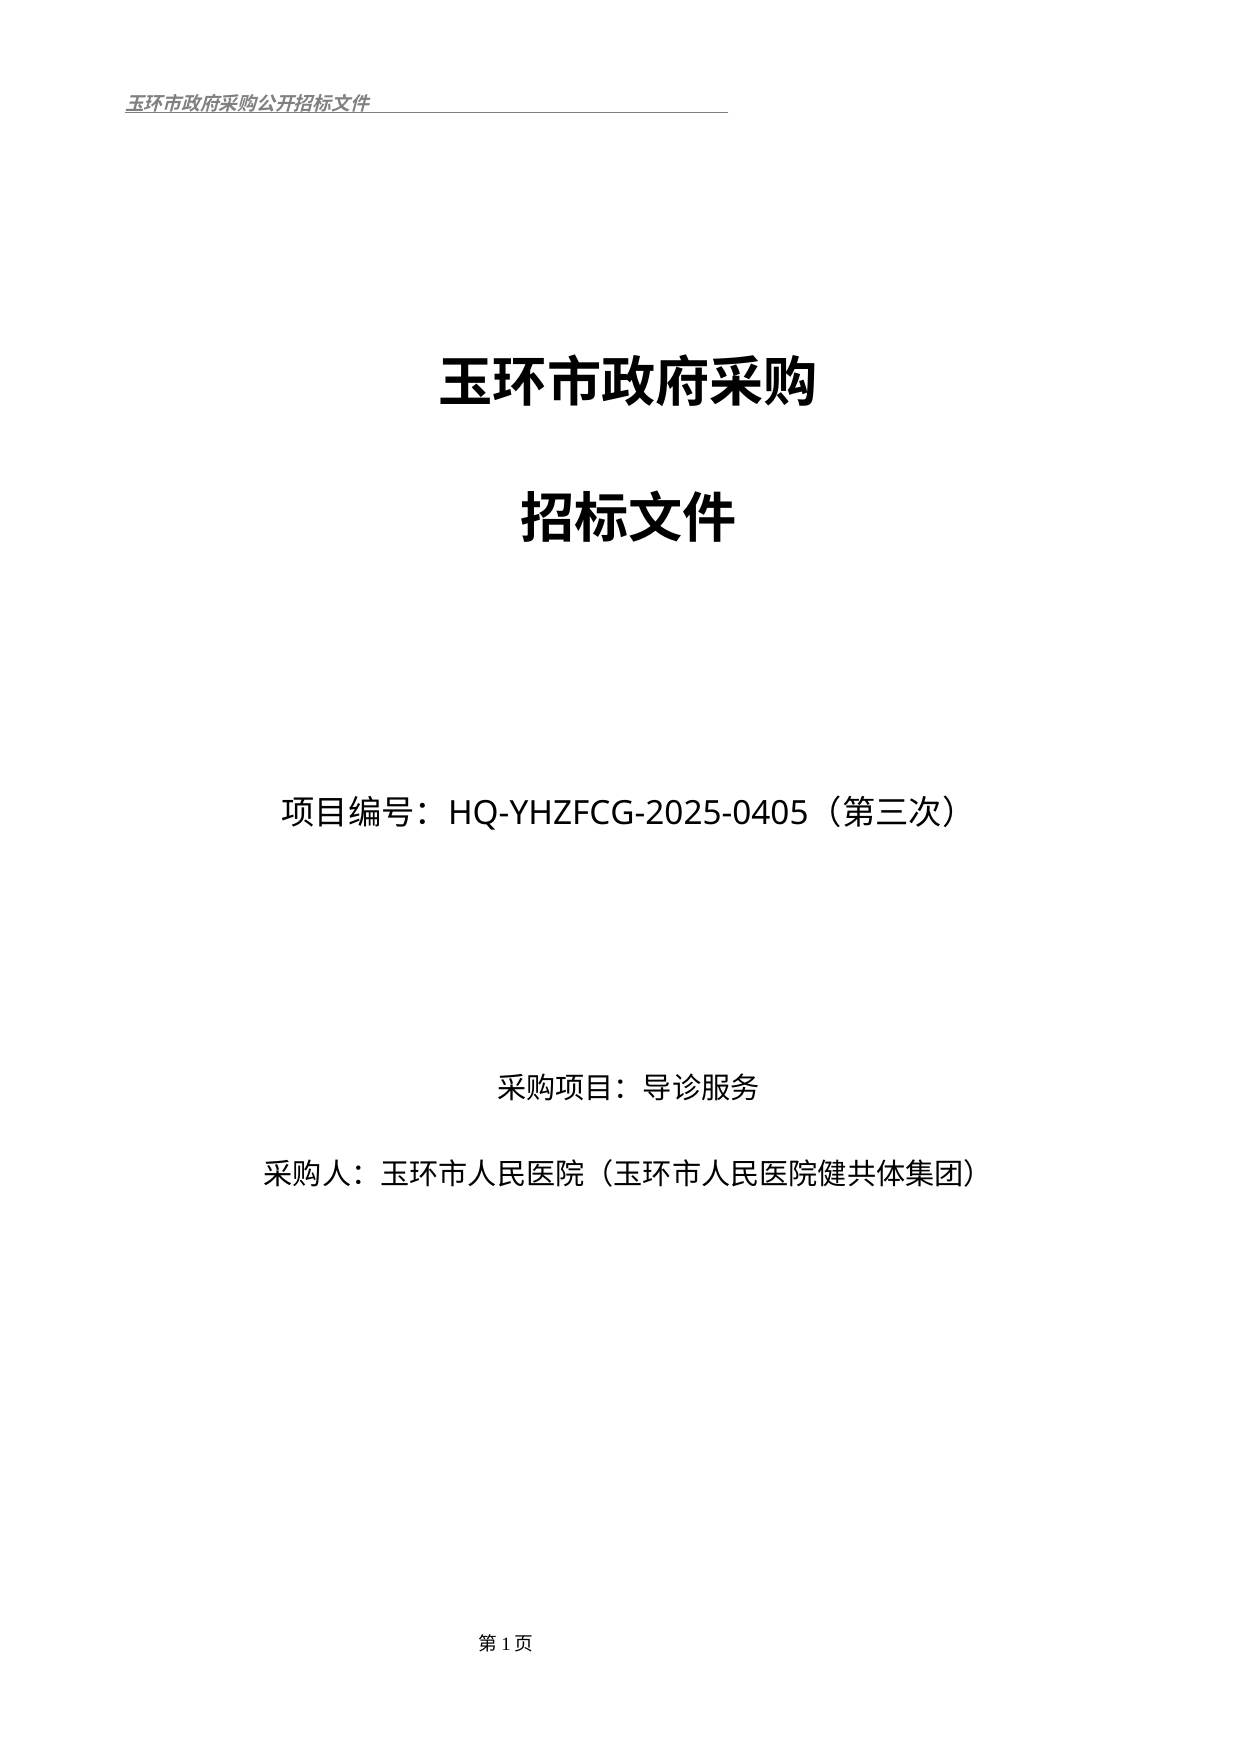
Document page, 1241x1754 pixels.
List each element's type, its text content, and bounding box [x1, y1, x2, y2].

text 项目编号：HQ-YHZFCG-2025-0405（第三次） [125, 778, 1131, 843]
text 招标文件 [125, 466, 1131, 563]
text 玉环市政府采购 [125, 329, 1131, 426]
text 采购人：玉环市人民医院（玉环市人民医院健共体集团） [125, 1139, 1131, 1204]
text 采购项目：导诊服务 [125, 1053, 1131, 1118]
